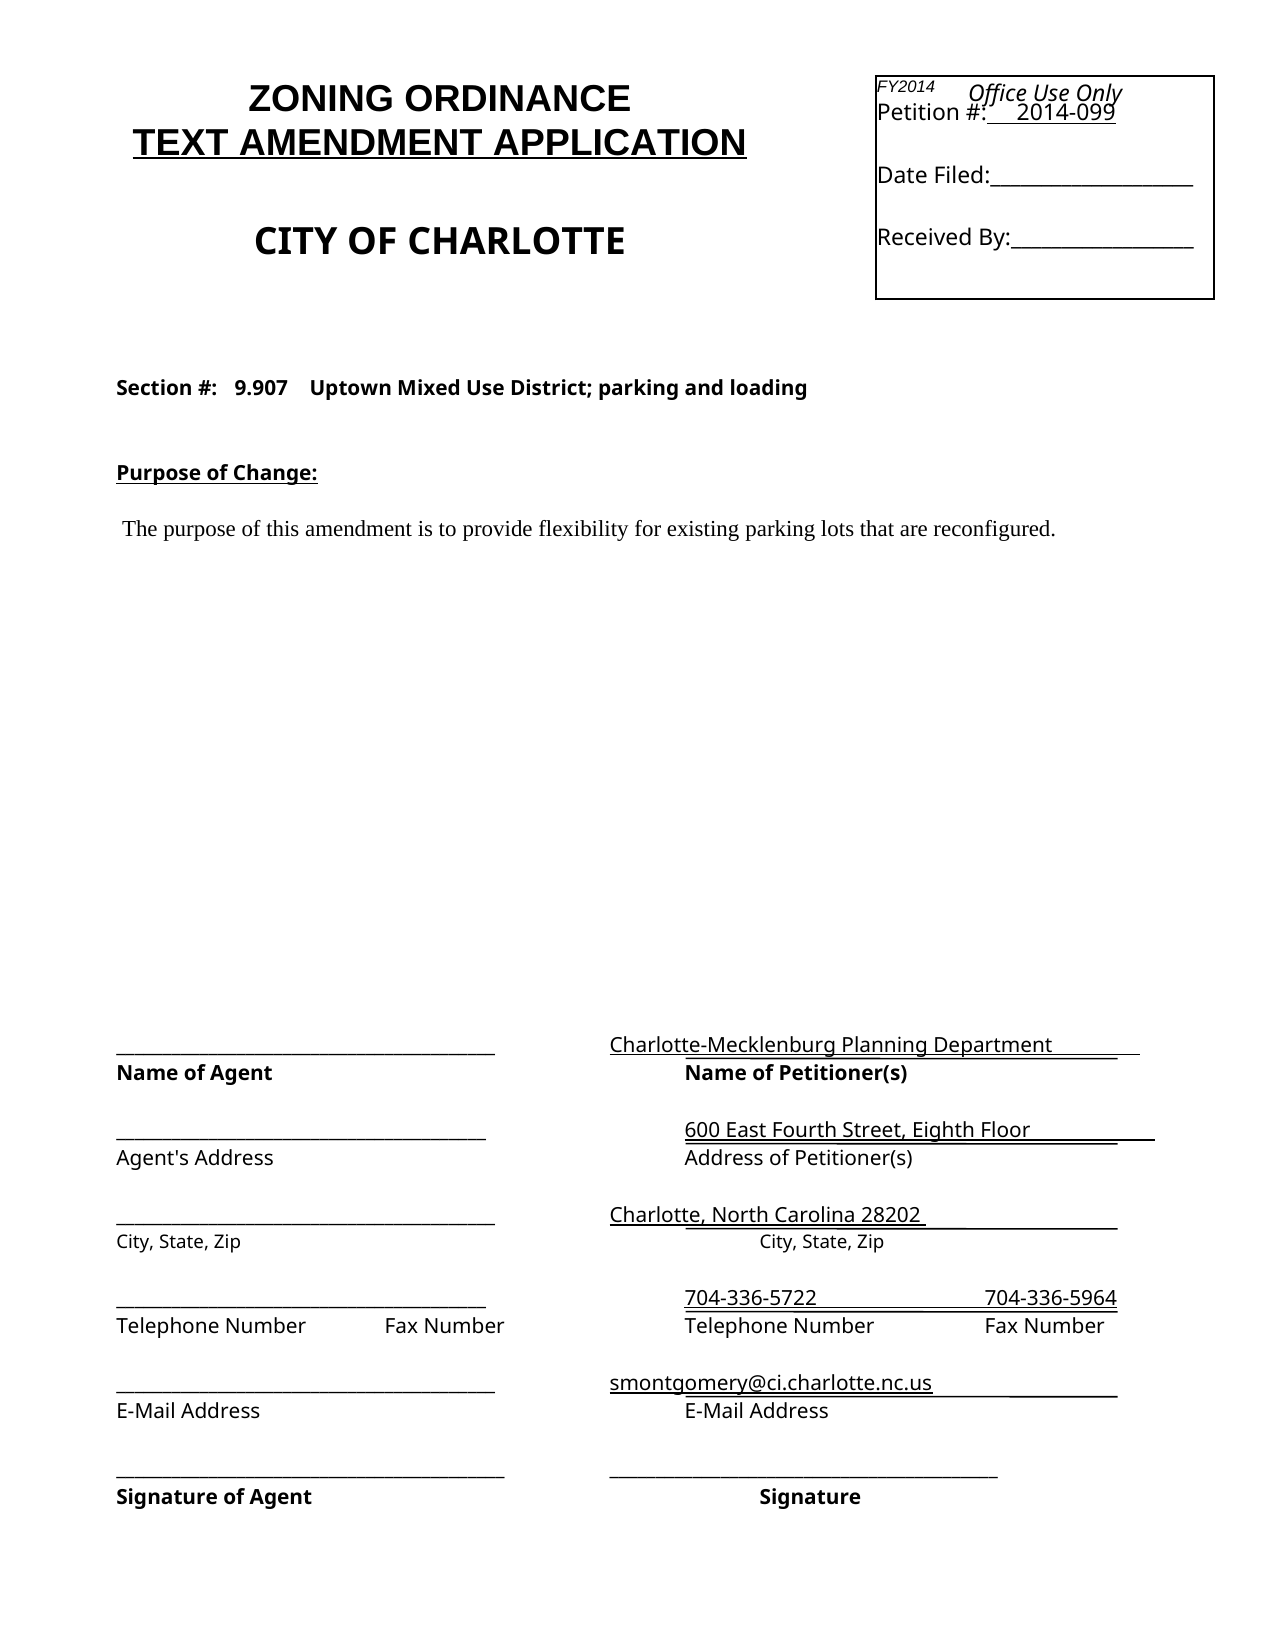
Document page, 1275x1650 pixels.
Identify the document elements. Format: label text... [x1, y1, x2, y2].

text _________________________________________ Charlotte-Mecklenburg Planning Department [116, 1030, 1230, 1058]
subtitle Signature of Agent Signature [116, 1482, 1230, 1510]
text TEXT AMENDMENT APPLICATION [66, 120, 813, 163]
text The purpose of this amendment is to provide flexibility for existing parking lots that are reconfigured. [122, 515, 1237, 542]
text City, State, Zip City, State, Zip [116, 1229, 1230, 1254]
text Name of Agent Name of Petitioner(s) [116, 1058, 1230, 1087]
text Agent's Address Address of Petitioner(s) [116, 1143, 1230, 1172]
text ________________________________________ 704-336-5722 704-336-5964 [116, 1283, 1230, 1311]
text E-Mail Address E-Mail Address [116, 1396, 1230, 1425]
text Date Filed:____________________ [877, 158, 1213, 190]
text ZONING ORDINANCE [66, 77, 813, 120]
text Purpose of Change: [116, 458, 1230, 487]
text Telephone Number Fax Number Telephone Number Fax Number [116, 1311, 1230, 1339]
text ________________________________________ 600 East Fourth Street, Eighth Floor [116, 1115, 1230, 1143]
text Office Use Only [877, 77, 1213, 108]
text Received By:__________________ [877, 221, 1213, 252]
text _________________________________________ smontgomery@ci.charlotte.nc.us [116, 1368, 1230, 1396]
text _________________________________________ Charlotte, North Carolina 28202 [116, 1200, 1230, 1229]
text __________________________________________ __________________________________________ [116, 1453, 1230, 1482]
text Section #: 9.907 Uptown Mixed Use District; parking and loading [116, 373, 1230, 402]
text Petition #: 2014-099 [877, 108, 1213, 127]
text CITY OF [66, 214, 813, 265]
